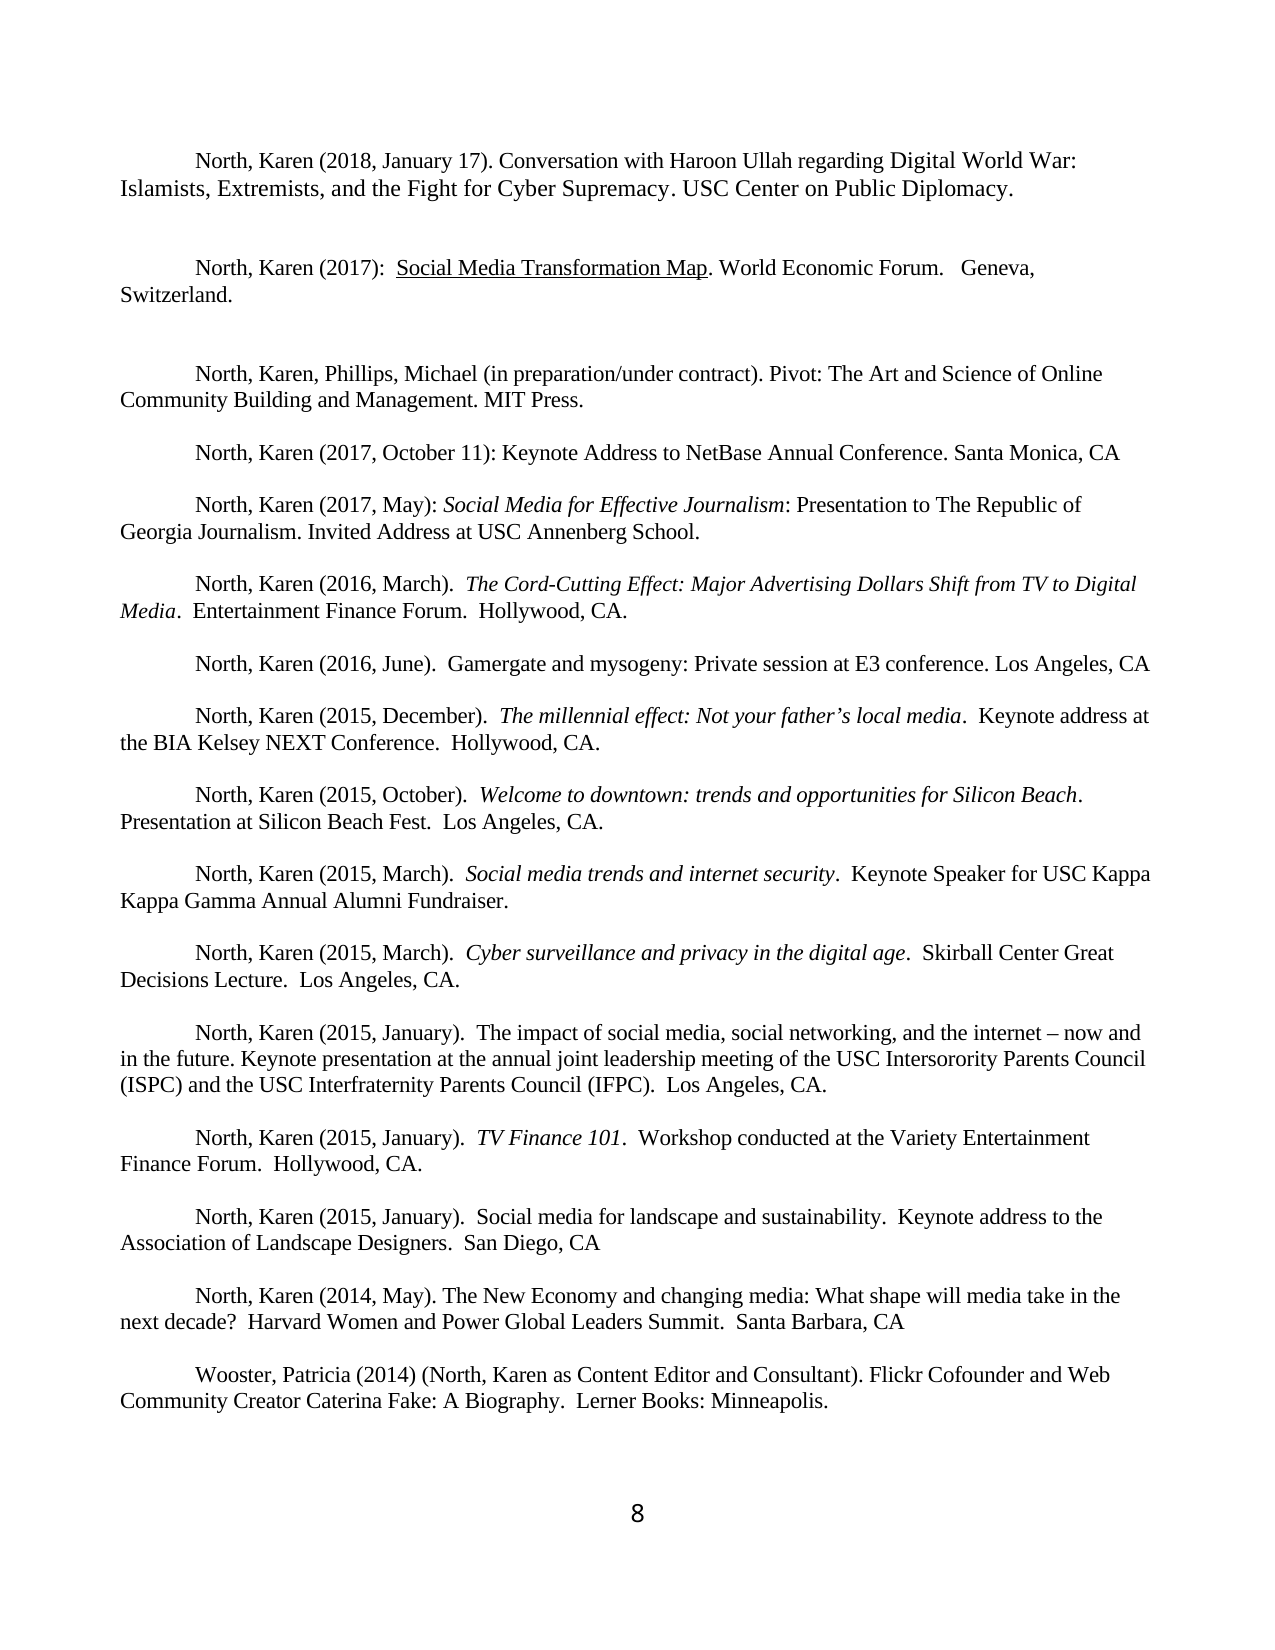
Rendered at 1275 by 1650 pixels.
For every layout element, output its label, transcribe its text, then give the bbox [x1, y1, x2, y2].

text North, Karen (2017, October 11): Keynote Address to NetBase Annual Conference. Santa Monica, CA [120, 439, 1155, 465]
text North, Karen (2015, December). The millennial effect: Not your father’s local media. Keynote address at the BIA Kelsey NEXT Conference. Hollywood, CA. [120, 702, 1155, 755]
text North, Karen, Phillips, Michael (in preparation/under contract). Pivot: The Art and Science of Online Community Building and Management. MIT Press. [120, 360, 1155, 412]
text North, Karen (2015, January). TV Finance 101. Workshop conducted at the Variety Entertainment Finance Forum. Hollywood, CA. [120, 1124, 1155, 1177]
text North, Karen (2018, January 17). Conversation with Haroon Ullah regarding Digital World War: Islamists, Extremists, and the Fight for Cyber Supremacy. USC Center on Public Diplomacy. [120, 146, 1155, 202]
text North, Karen (2015, March). Social media trends and internet security. Keynote Speaker for USC Kappa Kappa Gamma Annual Alumni Fundraiser. [120, 860, 1155, 913]
text North, Karen (2017): Social Media Transformation Map. World Economic Forum. Geneva, Switzerland. [120, 254, 1155, 307]
text North, Karen (2017, May): Social Media for Effective Journalism: Presentation to The Republic of Georgia Journalism. Invited Address at USC Annenberg School. [120, 491, 1155, 544]
text North, Karen (2015, January). Social media for landscape and sustainability. Keynote address to the Association of Landscape Designers. San Diego, CA [120, 1203, 1155, 1256]
text North, Karen (2015, October). Welcome to downtown: trends and opportunities for Silicon Beach. Presentation at Silicon Beach Fest. Los Angeles, CA. [120, 781, 1155, 834]
text North, Karen (2014, May). The New Economy and changing media: What shape will media take in the next decade? Harvard Women and Power Global Leaders Summit. Santa Barbara, CA [120, 1282, 1155, 1335]
text Wooster, Patricia (2014) (North, Karen as Content Editor and Consultant). Flickr Cofounder and Web Community Creator Caterina Fake: A Biography. Lerner Books: Minneapolis. [120, 1361, 1155, 1414]
text North, Karen (2016, March). The Cord-Cutting Effect: Major Advertising Dollars Shift from TV to Digital Media. Entertainment Finance Forum. Hollywood, CA. [120, 571, 1155, 623]
text North, Karen (2015, March). Cyber surveillance and privacy in the digital age. Skirball Center Great Decisions Lecture. Los Angeles, CA. [120, 939, 1155, 992]
text North, Karen (2015, January). The impact of social media, social networking, and the internet – now and in the future. Keynote presentation at the annual joint leadership meeting of the USC Intersorority Parents Council (ISPC) and the USC Interfraternity Parents Council (IFPC). Los Angeles, CA. [120, 1018, 1155, 1098]
text North, Karen (2016, June). Gamergate and mysogeny: Private session at E3 conference. Los Angeles, CA [120, 649, 1155, 676]
